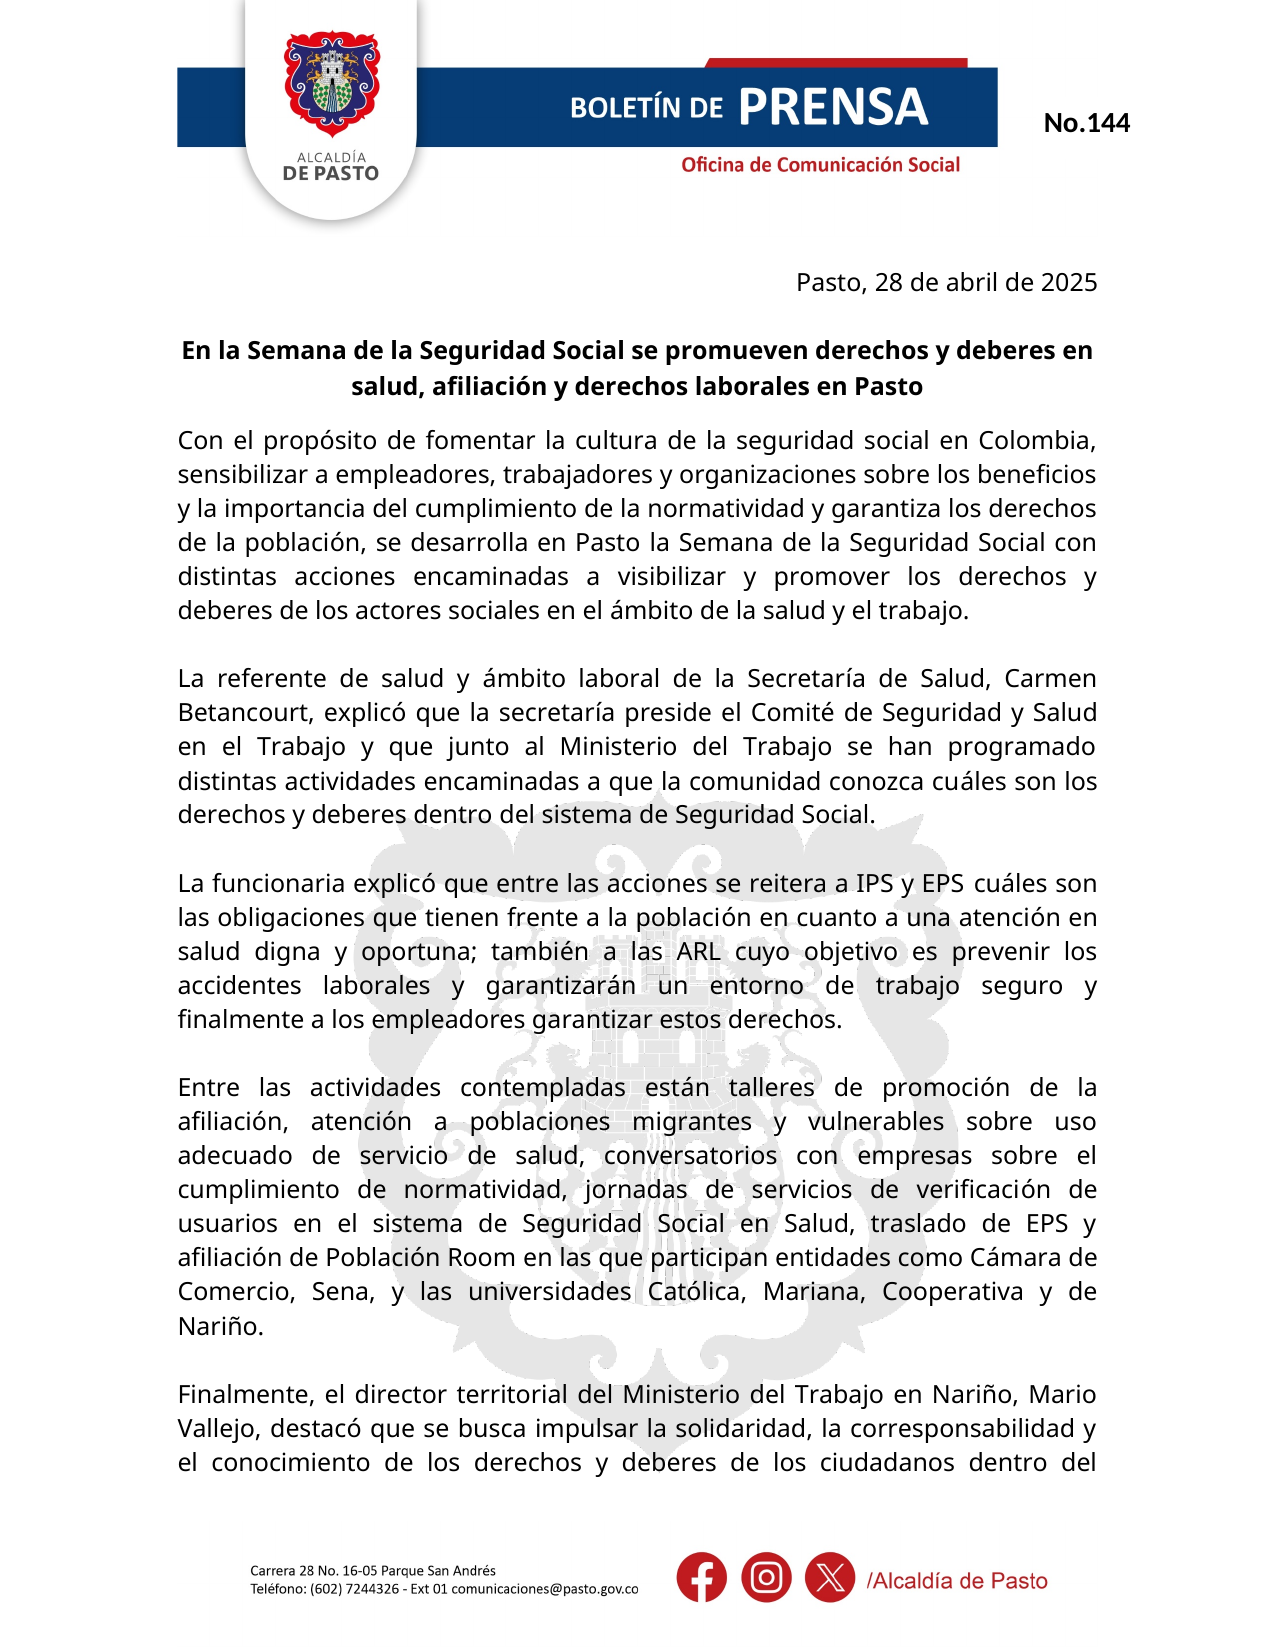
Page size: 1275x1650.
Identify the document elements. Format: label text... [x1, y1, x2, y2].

text La referente de salud y ámbito laboral de la Secretaría de Salud, Carmen Betancourt, explicó que la secretaría preside el Comité de Seguridad y Salud en el Trabajo y que junto al Ministerio del Trabajo se han programado distintas actividades encaminadas a que la comunidad conozca cuáles son los derechos y deberes dentro del sistema de Seguridad Social. [177, 661, 1098, 831]
picture [102, 387, 1173, 1650]
text La funcionaria explicó que entre las acciones se reitera a IPS y EPS cuáles son las obligaciones que tienen frente a la población en cuanto a una atención en salud digna y oportuna; también a las ARL cuyo objetivo es prevenir los accidentes laborales y garantizarán un entorno de trabajo seguro y finalmente a los empleadores garantizar estos derechos. [177, 865, 1098, 1036]
text Pasto, 28 de abril de 2025 [177, 264, 1098, 298]
text Con el propósito de fomentar la cultura de la seguridad social en Colombia, sensibilizar a empleadores, trabajadores y organizaciones sobre los beneficios y la importancia del cumplimiento de la normatividad y garantiza los derechos de la población, se desarrolla en Pasto la Semana de la Seguridad Social con distintas acciones encaminadas a visibilizar y promover los derechos y deberes de los actores sociales en el ámbito de la salud y el trabajo. [177, 422, 1098, 627]
picture [177, 0, 1098, 237]
text Entre las actividades contempladas están talleres de promoción de la afiliación, atención a poblaciones migrantes y vulnerables sobre uso adecuado de servicio de salud, conversatorios con empresas sobre el cumplimiento de normatividad, jornadas de servicios de verificación de usuarios en el sistema de Seguridad Social en Salud, traslado de EPS y afiliación de Población Room en las que participan entidades como Cámara de Comercio, Sena, y las universidades Católica, Mariana, Cooperativa y de Nariño. [177, 1070, 1098, 1342]
text En la Semana de la Seguridad Social se promueven derechos y deberes en salud, afiliación y derechos laborales en Pasto [177, 332, 1098, 403]
